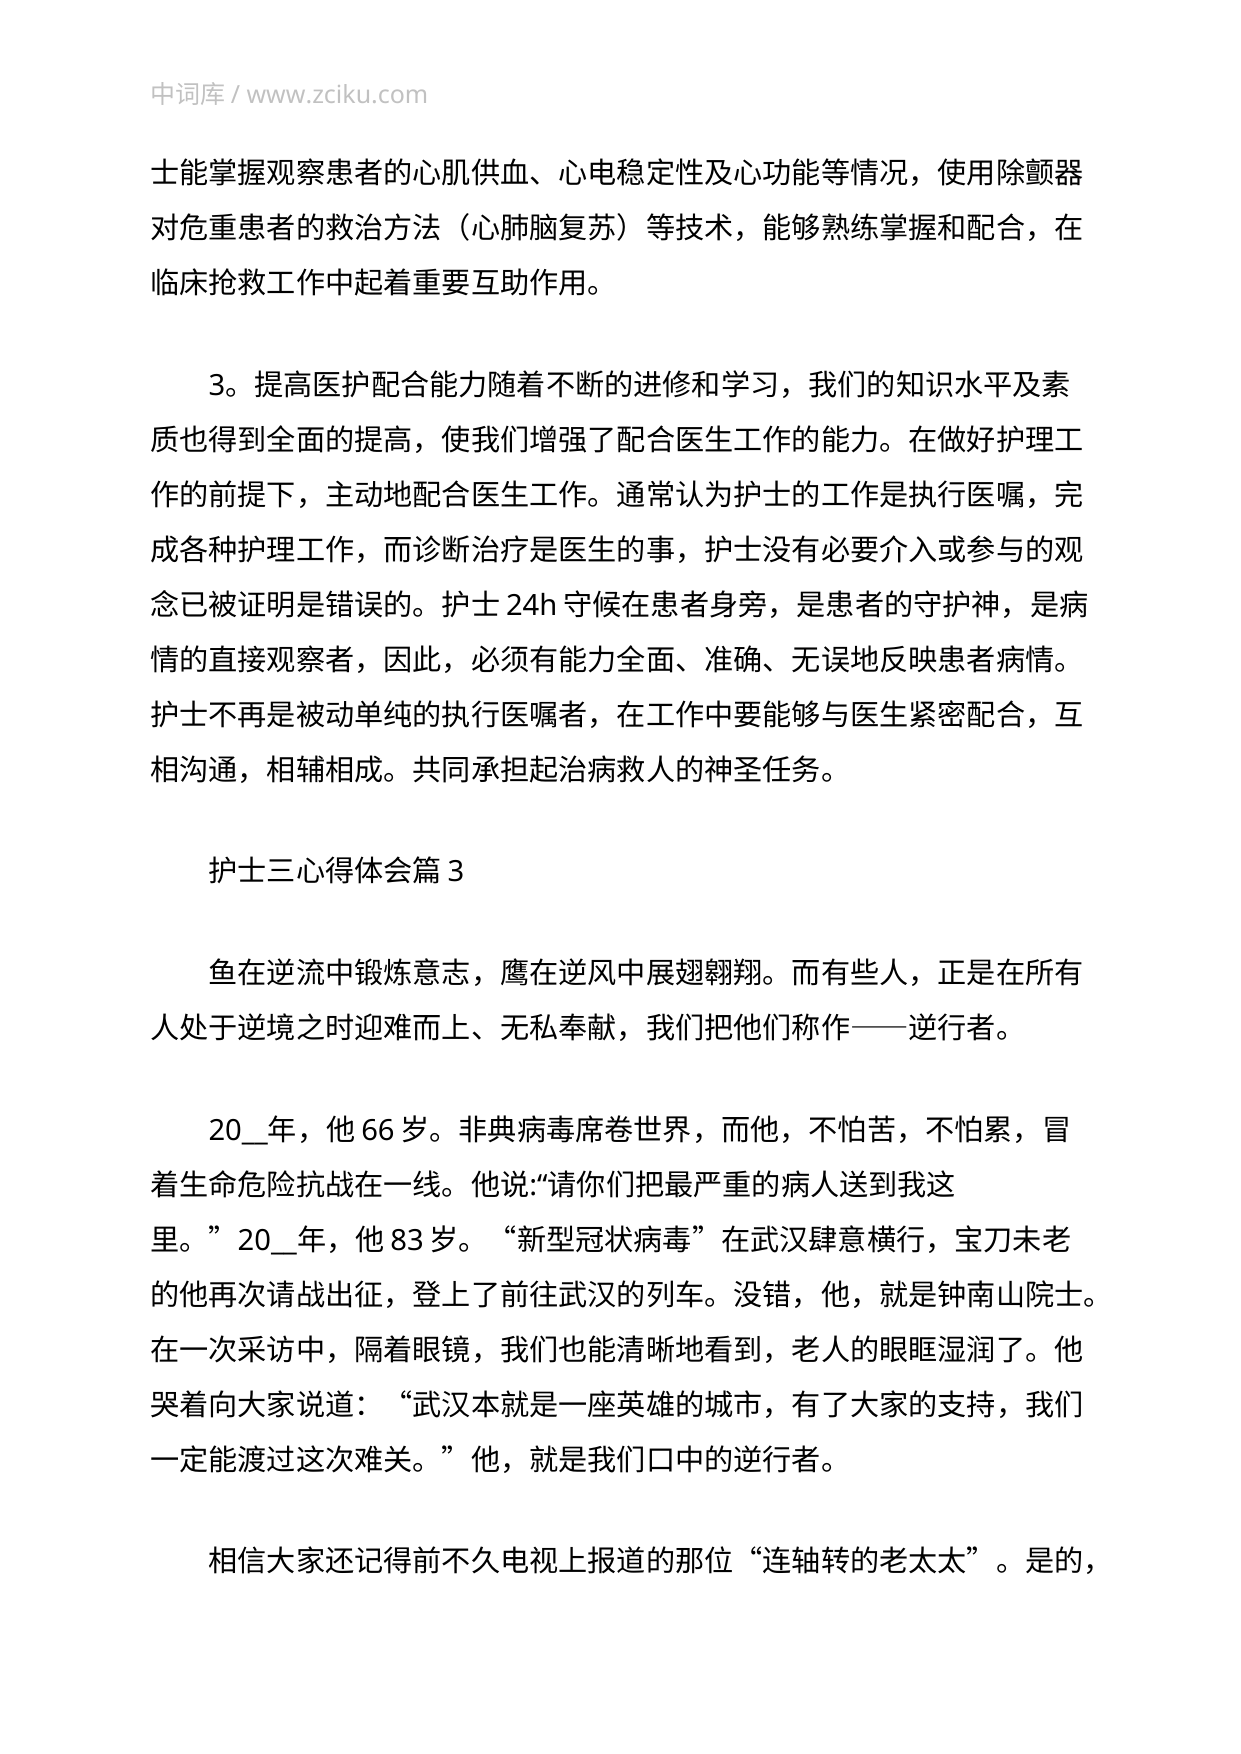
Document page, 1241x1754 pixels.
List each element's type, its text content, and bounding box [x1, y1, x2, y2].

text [150, 150, 1090, 302]
text 护士三心得体会篇3 [150, 848, 1090, 890]
text 20__年，他66岁。非典病毒席卷世界，而他，不怕苦，不怕累，冒着生命危险抗战在一线。他说:“请你们把最严重的病人送到我这里。”20__年，他83岁。“新型冠状病毒”在武汉肆意横行，宝刀未老的他再次请战出征，登上了前往武汉的列车。没错，他，就是钟南山院士。在一次采访中，隔着眼镜，我们也能清晰地看到，老人的眼眶湿润了。他哭着向大家说道：“武汉本就是一座英雄的城市，有了大家的支持，我们一定能渡过这次难关。”他，就是我们口中的逆行者。 [150, 1106, 1090, 1478]
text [150, 1538, 1090, 1580]
text 3。提高医护配合能力随着不断的进修和学习，我们的知识水平及素质也得到全面的提高，使我们增强了配合医生工作的能力。在做好护理工作的前提下，主动地配合医生工作。通常认为护士的工作是执行医嘱，完成各种护理工作，而诊断治疗是医生的事，护士没有必要介入或参与的观念已被证明是错误的。护士24h守候在患者身旁，是患者的守护神，是病情的直接观察者，因此，必须有能力全面、准确、无误地反映患者病情。护士不再是被动单纯的执行医嘱者，在工作中要能够与医生紧密配合，互相沟通，相辅相成。共同承担起治病救人的神圣任务。 [150, 362, 1090, 788]
text 鱼在逆流中锻炼意志，鹰在逆风中展翅翱翔。而有些人，正是在所有人处于逆境之时迎难而上、无私奉献，我们把他们称作——逆行者。 [150, 950, 1090, 1047]
